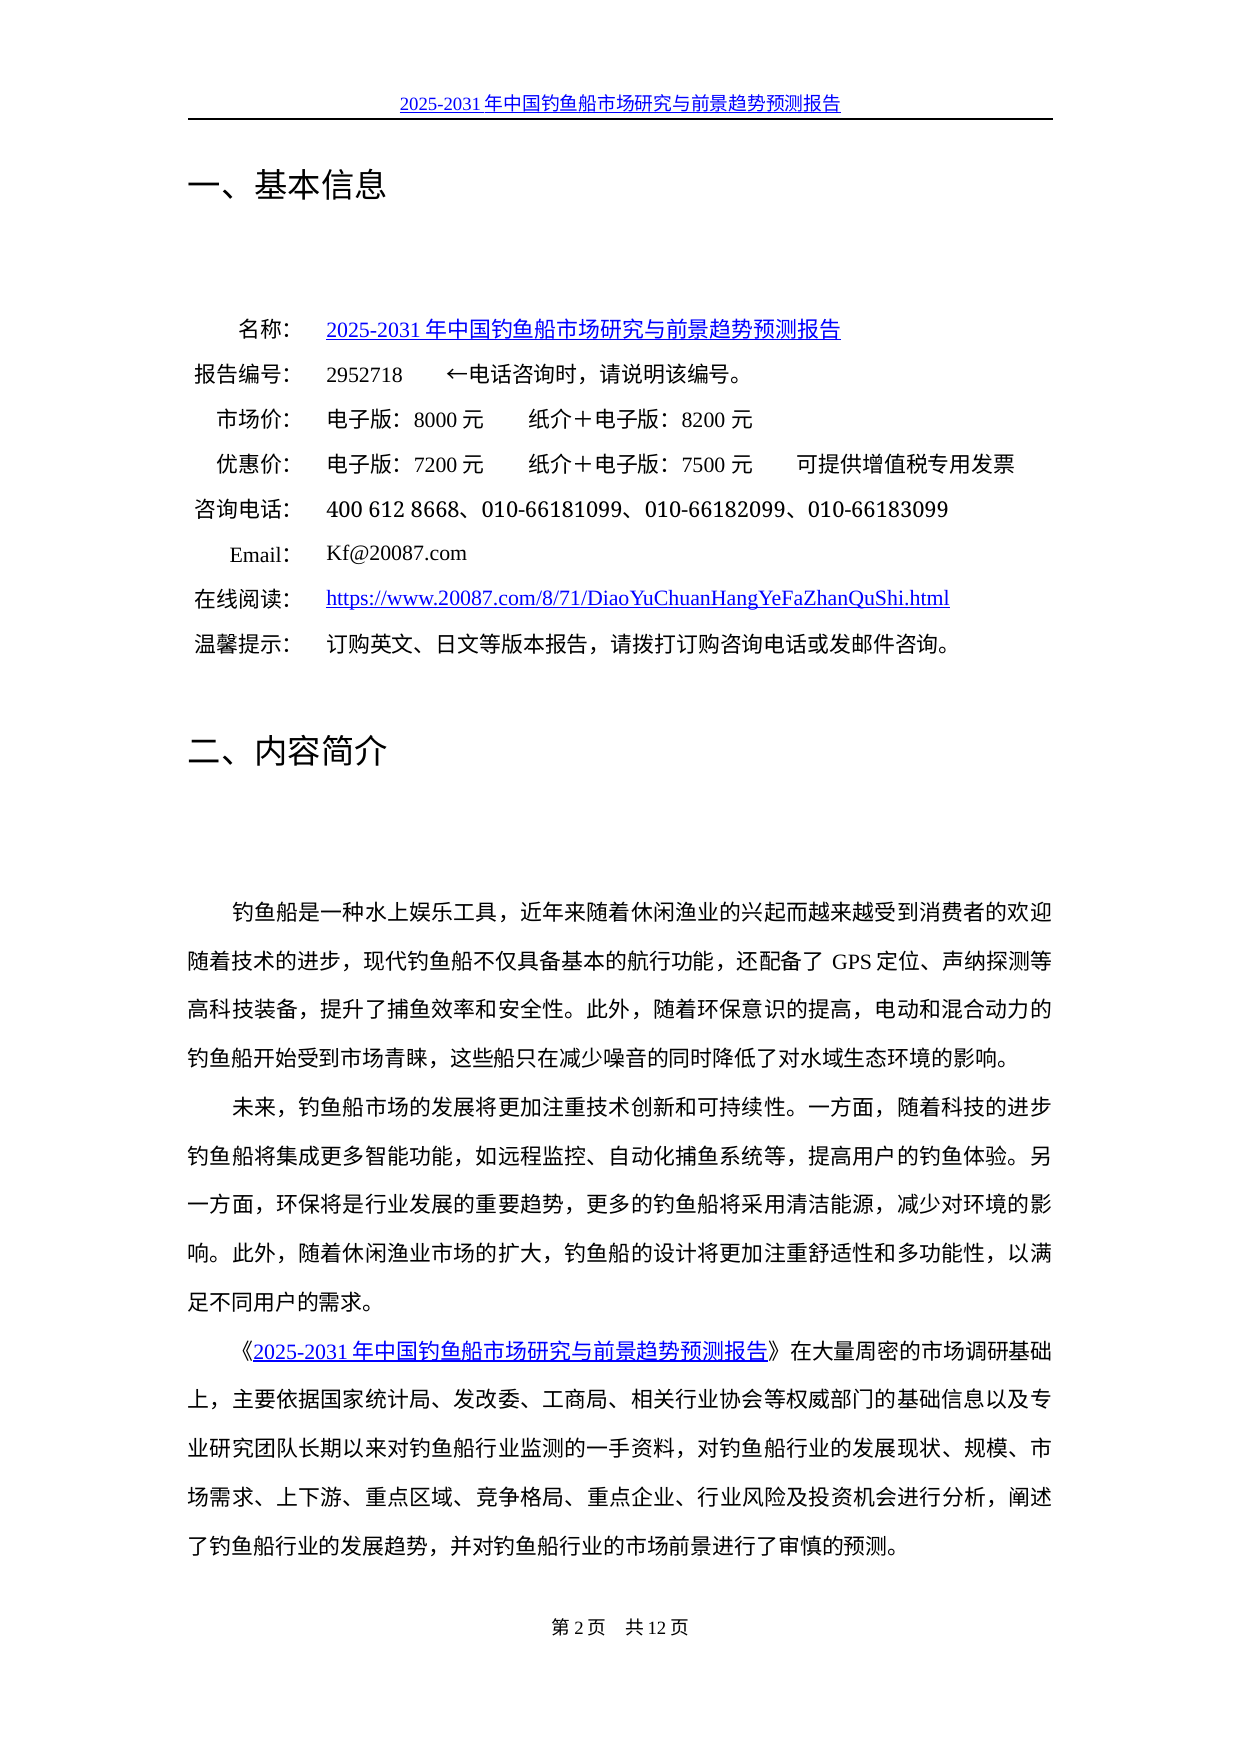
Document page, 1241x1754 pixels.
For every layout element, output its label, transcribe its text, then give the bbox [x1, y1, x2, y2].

table_cell 400 612 8668、010-66181099、010-66182099、010-66183099 [315, 492, 1073, 537]
table_cell 优惠价： [167, 447, 315, 492]
table_cell Kf@20087.com [315, 537, 1073, 582]
table_cell 市场价： [167, 402, 315, 447]
table_cell 温馨提示： [167, 627, 315, 672]
title 一、基本信息 [187, 150, 1053, 215]
table_cell 报告编号： [167, 357, 315, 402]
table_cell 2952718 ←电话咨询时，请说明该编号。 [315, 357, 1073, 402]
table_cell 订购英文、日文等版本报告，请拨打订购咨询电话或发邮件咨询。 [315, 627, 1073, 672]
table_header 名称： [167, 312, 315, 357]
table_cell Email： [167, 537, 315, 582]
title 二、内容简介 [187, 717, 1053, 782]
table_header 2025-2031年中国钓鱼船市场研究与前景趋势预测报告 [315, 312, 1073, 357]
table_cell 电子版：7200 元 纸介＋电子版：7500 元 可提供增值税专用发票 [315, 447, 1073, 492]
table_cell [315, 582, 1073, 627]
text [187, 894, 1053, 1561]
table_cell 咨询电话： [167, 492, 315, 537]
table_cell 电子版：8000 元 纸介＋电子版：8200 元 [315, 402, 1073, 447]
table_cell 在线阅读： [167, 582, 315, 627]
